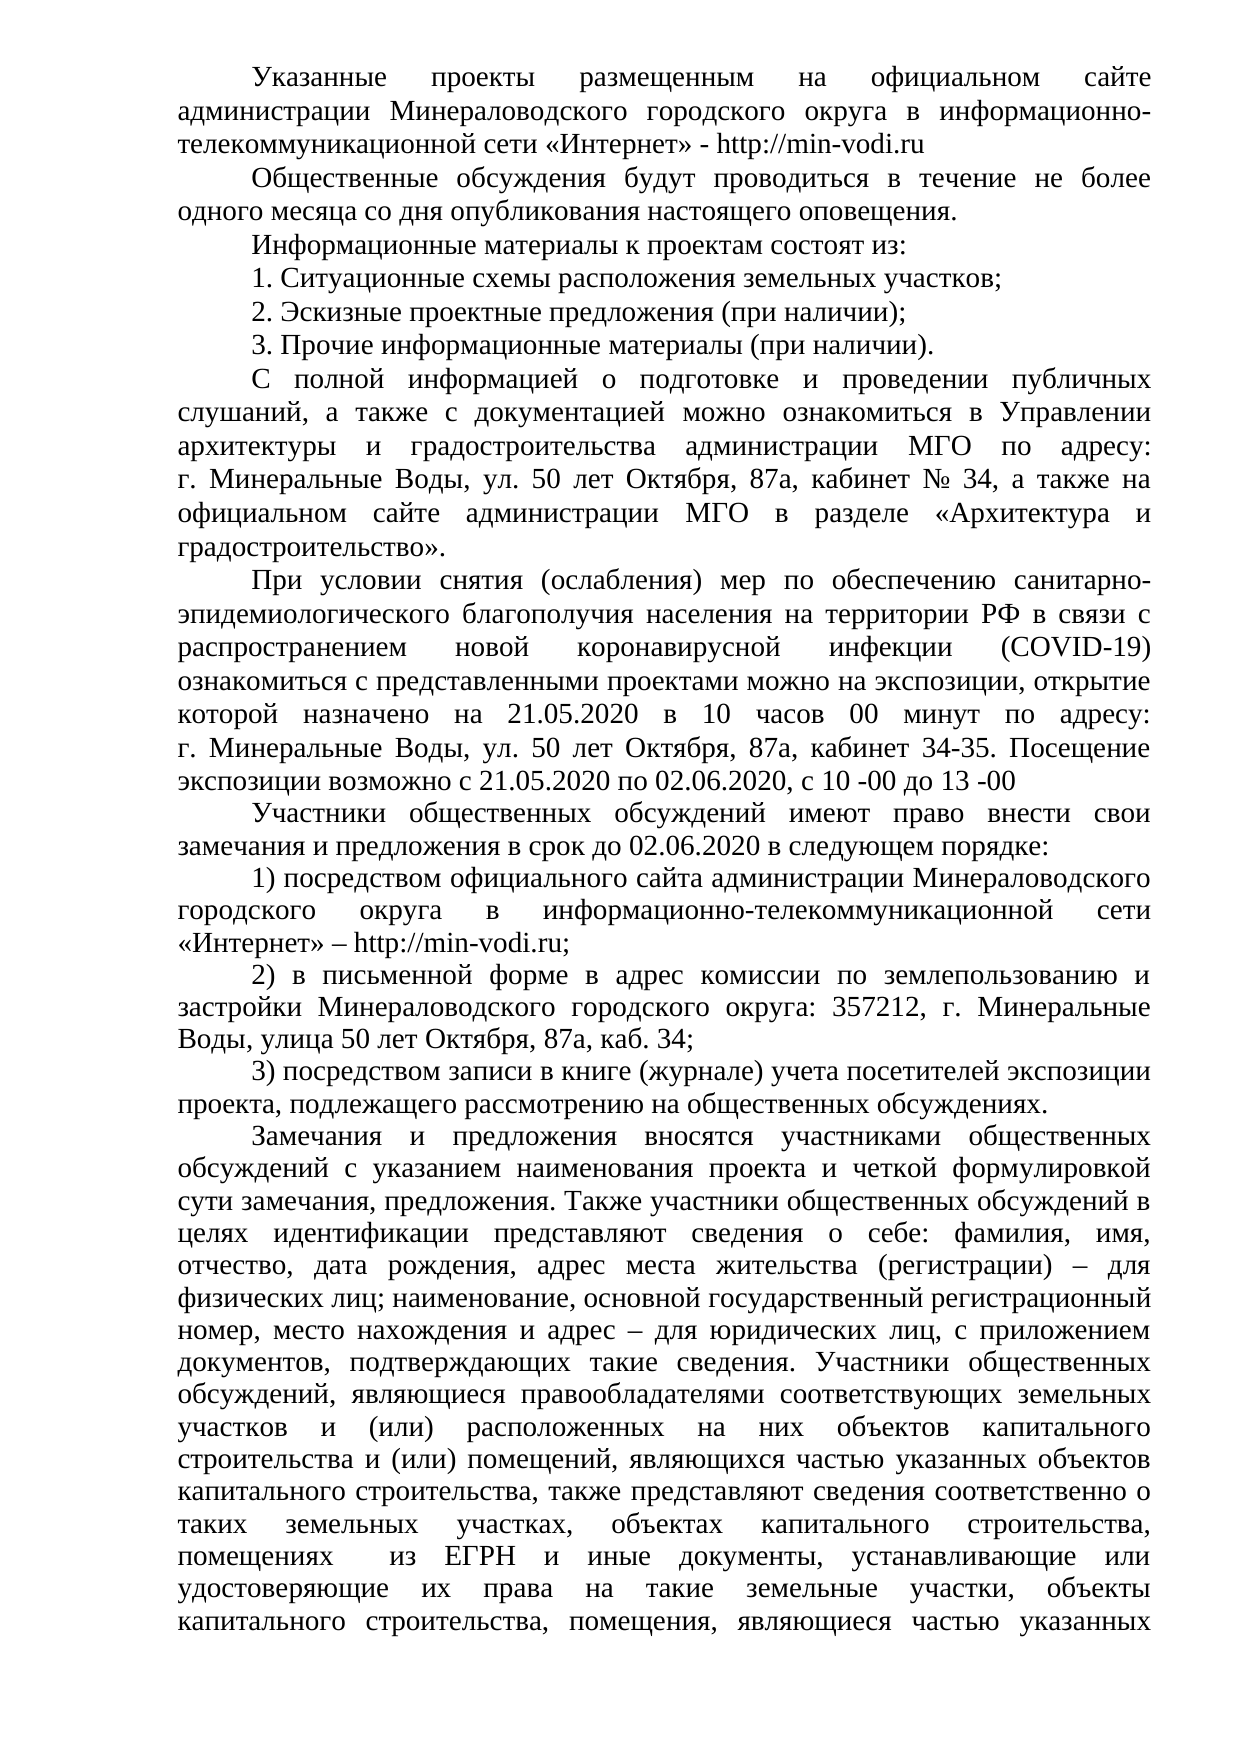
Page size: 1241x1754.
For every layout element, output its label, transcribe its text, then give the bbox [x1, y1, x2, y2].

text 1. Ситуационные схемы расположения земельных участков; [177, 260, 1152, 294]
text С полной информацией о подготовке и проведении публичных слушаний, а также с документацией можно ознакомиться в Управлении архитектуры и градостроительства администрации МГО по адресу: г. Минеральные Воды, ул. 50 лет Октября, 87а, кабинет № 34, а также на официальном сайте администрации МГО в разделе «Архитектура и градостроительство». [177, 361, 1152, 562]
text Участники общественных обсуждений имеют право внести свои замечания и предложения в срок до 02.06.2020 в следующем порядке: [177, 797, 1152, 862]
text 2) в письменной форме в адрес комиссии по землепользованию и застройки Минераловодского городского округа: 357212, г. Минеральные Воды, улица 50 лет Октября, 87а, каб. 34; [177, 958, 1152, 1055]
text Указанные проекты размещенным на официальном сайте администрации Минераловодского городского округа в информационно-телекоммуникационной сети «Интернет» - http://min-vodi.ru [177, 59, 1152, 160]
text 3) посредством записи в книге (журнале) учета посетителей экспозиции проекта, подлежащего рассмотрению на общественных обсуждениях. [177, 1055, 1152, 1119]
text Общественные обсуждения будут проводиться в течение не более одного месяца со дня опубликования настоящего оповещения. [177, 160, 1152, 227]
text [177, 1119, 1152, 1636]
text 1) посредством официального сайта администрации Минераловодского городского округа в информационно-телекоммуникационной сети «Интернет» – http://min-vodi.ru; [177, 862, 1152, 958]
text При условии снятия (ослабления) мер по обеспечению санитарно-эпидемиологического благополучия населения на территории РФ в связи с распространением новой коронавирусной инфекции (COVID-19) ознакомиться с представленными проектами можно на экспозиции, открытие которой назначено на 21.05.2020 в 10 часов 00 минут по адресу: г. Минеральные Воды, ул. 50 лет Октября, 87а, кабинет 34-35. Посещение экспозиции возможно с 21.05.2020 по 02.06.2020, с 10 -00 до 13 -00 [177, 562, 1152, 797]
text 3. Прочие информационные материалы (при наличии). [177, 327, 1152, 361]
text 2. Эскизные проектные предложения (при наличии); [177, 294, 1152, 327]
text Информационные материалы к проектам состоят из: [177, 227, 1152, 260]
